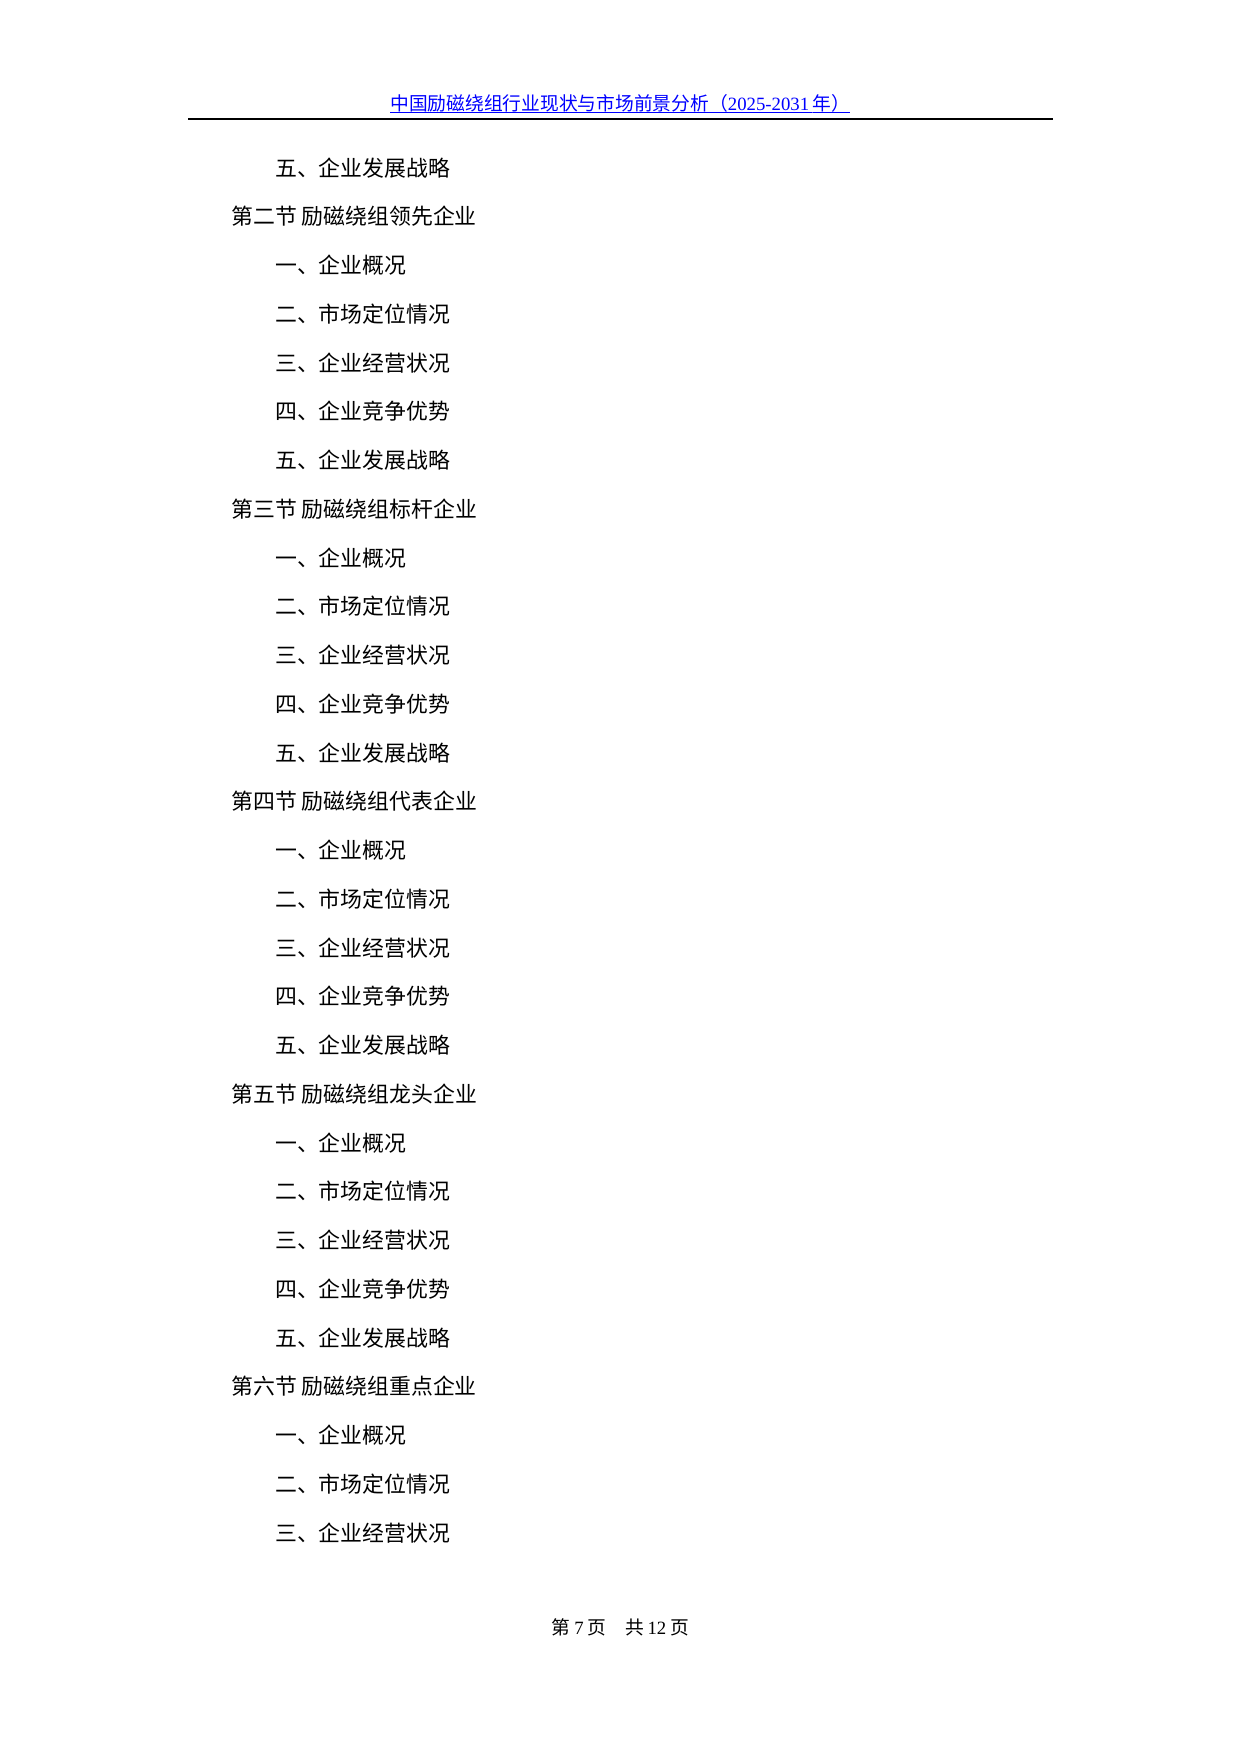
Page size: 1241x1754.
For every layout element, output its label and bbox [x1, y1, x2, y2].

text [187, 150, 1053, 1548]
